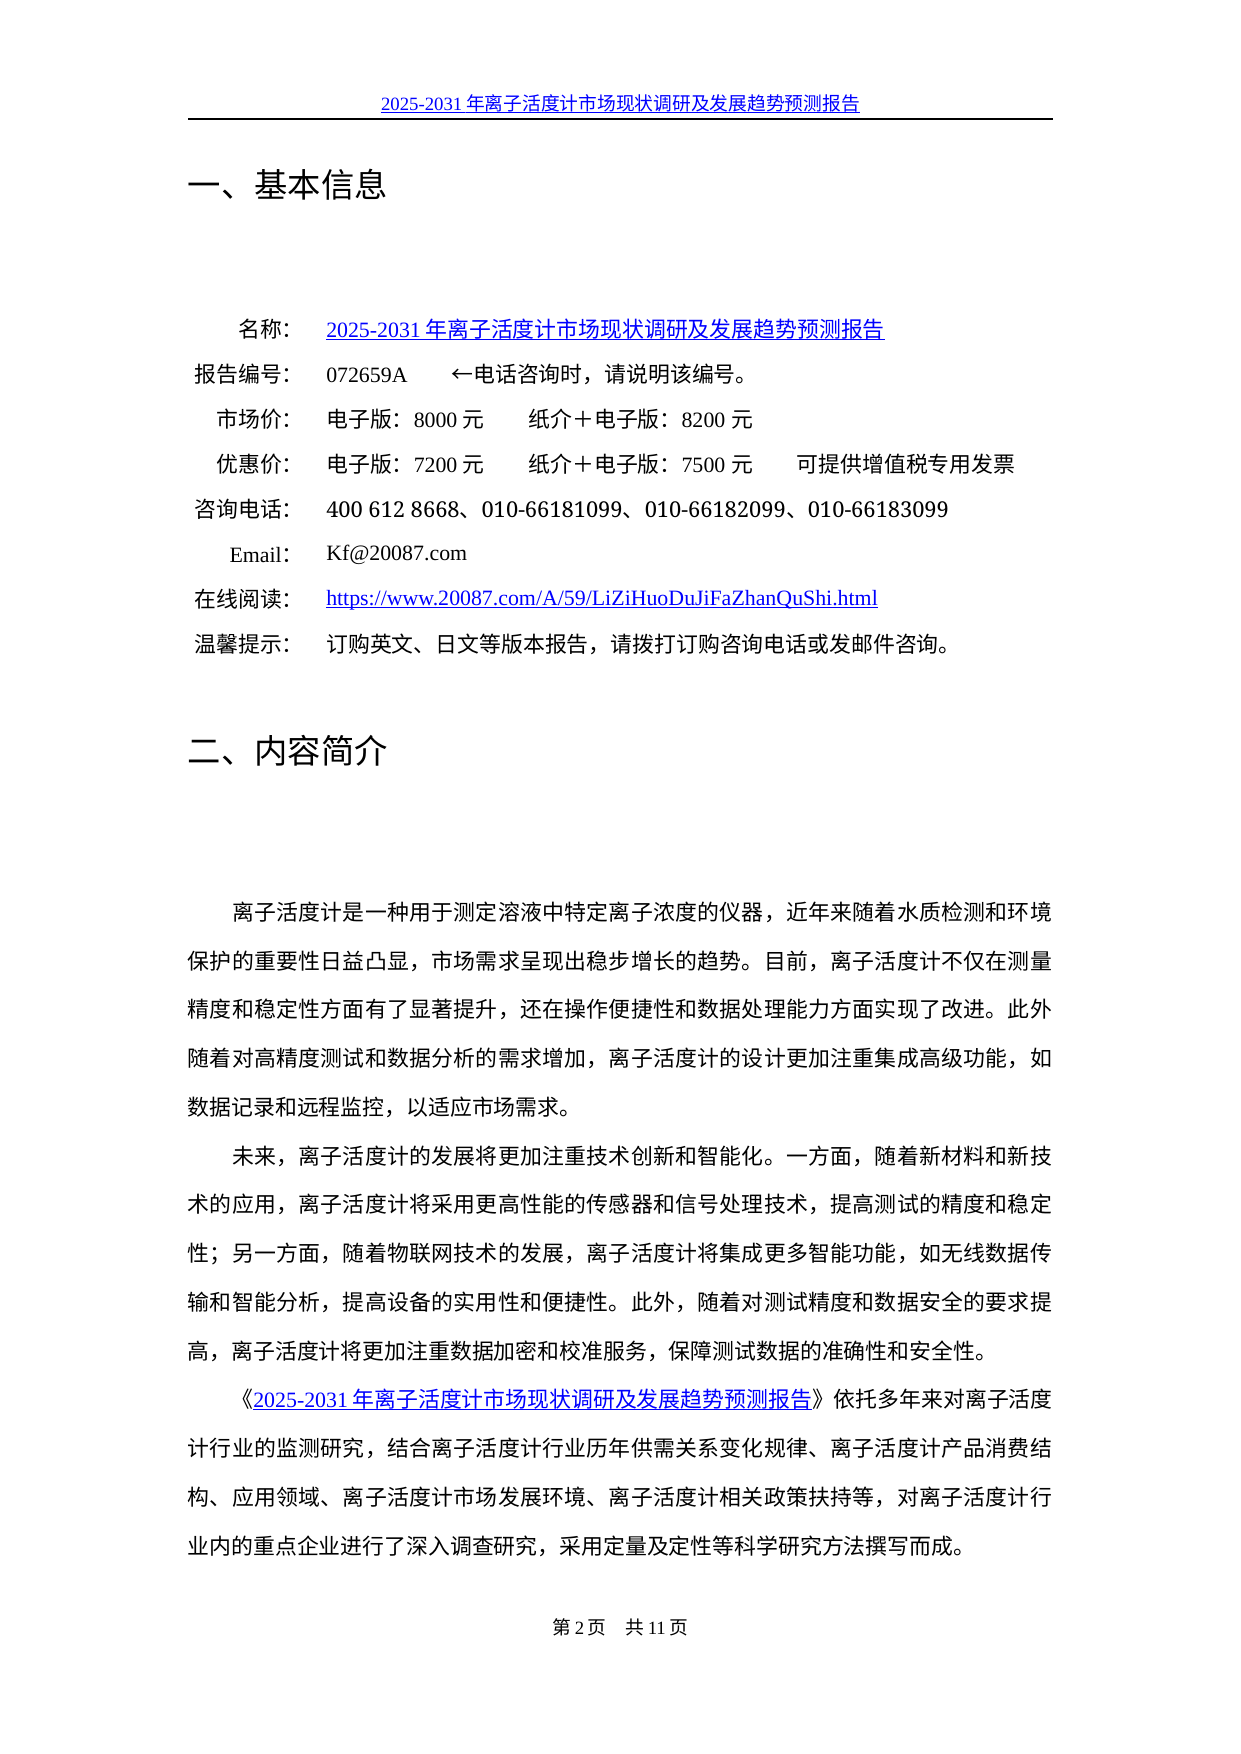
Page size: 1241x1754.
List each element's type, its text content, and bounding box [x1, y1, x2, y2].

table_cell 072659A ←电话咨询时，请说明该编号。 [315, 357, 1073, 402]
table_cell 温馨提示： [167, 627, 315, 672]
table_cell 400 612 8668、010-66181099、010-66182099、010-66183099 [315, 492, 1073, 537]
table_cell 咨询电话： [167, 492, 315, 537]
table_header 名称： [167, 312, 315, 357]
table_cell [315, 582, 1073, 627]
table_cell 优惠价： [167, 447, 315, 492]
title 二、内容简介 [187, 717, 1053, 782]
table_header 2025-2031年离子活度计市场现状调研及发展趋势预测报告 [315, 312, 1073, 357]
table_cell Email： [167, 537, 315, 582]
table_cell 在线阅读： [167, 582, 315, 627]
table_cell 订购英文、日文等版本报告，请拨打订购咨询电话或发邮件咨询。 [315, 627, 1073, 672]
table_cell 报告编号： [167, 357, 315, 402]
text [187, 894, 1053, 1561]
title 一、基本信息 [187, 150, 1053, 215]
table_cell 电子版：8000 元 纸介＋电子版：8200 元 [315, 402, 1073, 447]
table_cell 电子版：7200 元 纸介＋电子版：7500 元 可提供增值税专用发票 [315, 447, 1073, 492]
table_cell Kf@20087.com [315, 537, 1073, 582]
table_cell 市场价： [167, 402, 315, 447]
